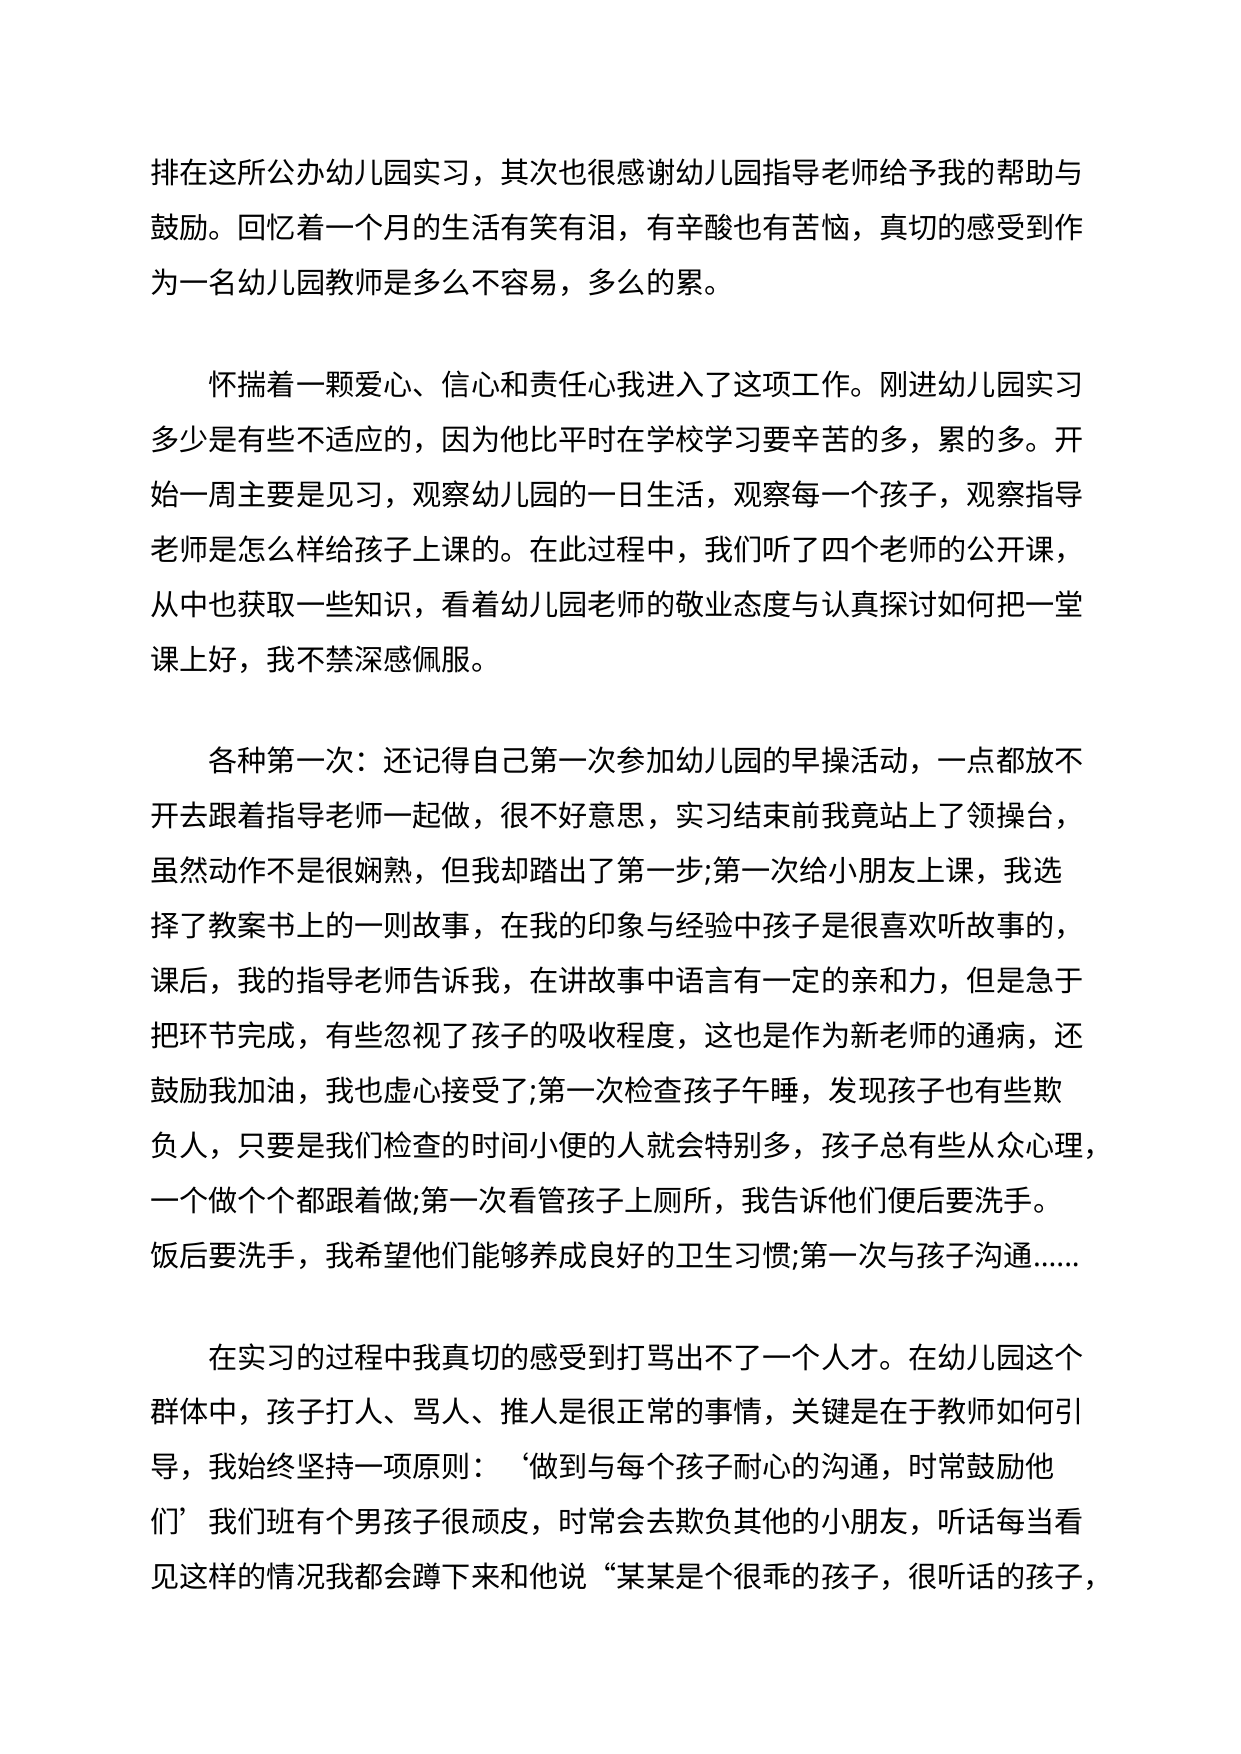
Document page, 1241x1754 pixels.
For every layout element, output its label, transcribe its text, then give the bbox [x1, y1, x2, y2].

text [150, 1334, 1090, 1596]
text 怀揣着一颗爱心、信心和责任心我进入了这项工作。刚进幼儿园实习多少是有些不适应的，因为他比平时在学校学习要辛苦的多，累的多。开始一周主要是见习，观察幼儿园的一日生活，观察每一个孩子，观察指导老师是怎么样给孩子上课的。在此过程中，我们听了四个老师的公开课，从中也获取一些知识，看着幼儿园老师的敬业态度与认真探讨如何把一堂课上好，我不禁深感佩服。 [150, 362, 1090, 678]
text 各种第一次：还记得自己第一次参加幼儿园的早操活动，一点都放不开去跟着指导老师一起做，很不好意思，实习结束前我竟站上了领操台，虽然动作不是很娴熟，但我却踏出了第一步;第一次给小朋友上课，我选择了教案书上的一则故事，在我的印象与经验中孩子是很喜欢听故事的，课后，我的指导老师告诉我，在讲故事中语言有一定的亲和力，但是急于把环节完成，有些忽视了孩子的吸收程度，这也是作为新老师的通病，还鼓励我加油，我也虚心接受了;第一次检查孩子午睡，发现孩子也有些欺负人，只要是我们检查的时间小便的人就会特别多，孩子总有些从众心理，一个做个个都跟着做;第一次看管孩子上厕所，我告诉他们便后要洗手。饭后要洗手，我希望他们能够养成良好的卫生习惯;第一次与孩子沟通...... [150, 738, 1090, 1274]
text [150, 150, 1090, 302]
